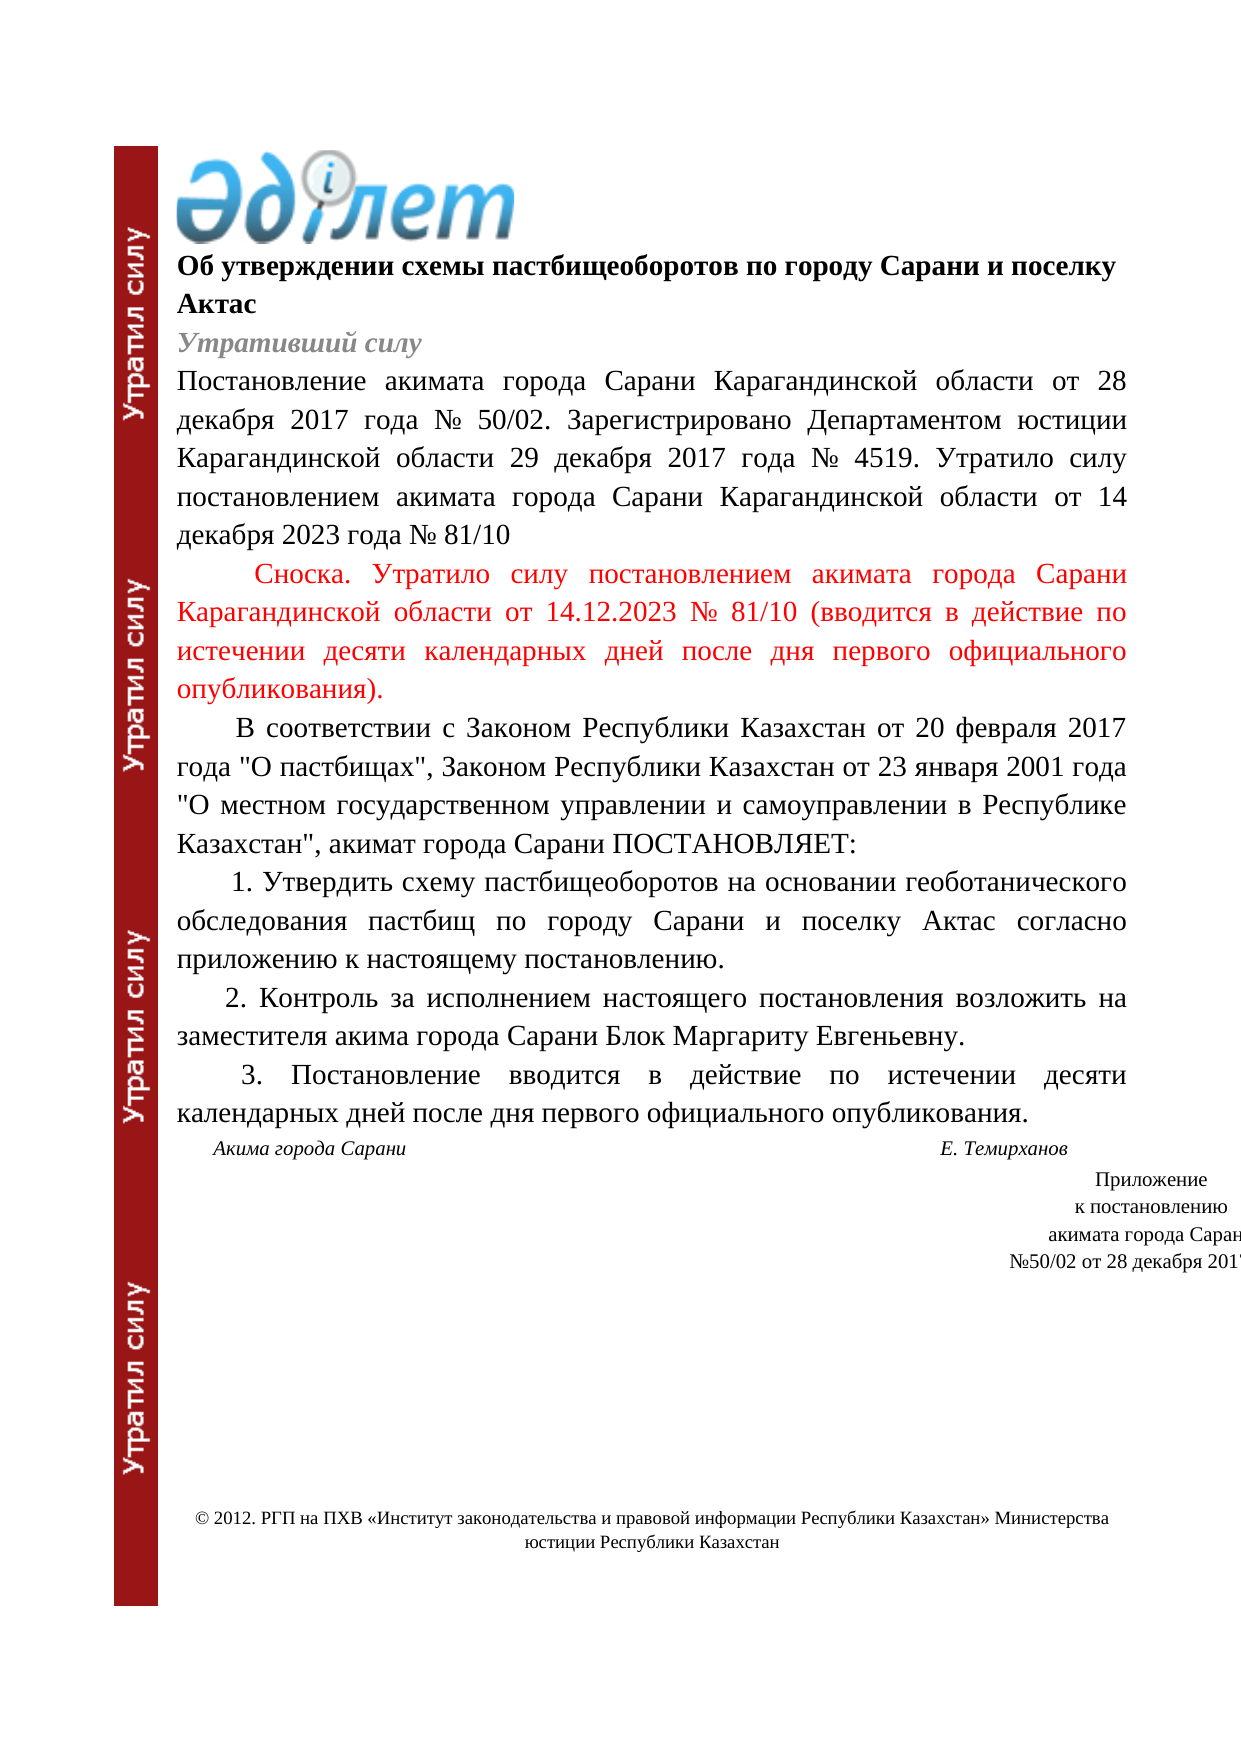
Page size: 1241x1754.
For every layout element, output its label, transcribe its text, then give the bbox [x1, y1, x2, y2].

picture [114, 1052, 158, 1057]
picture [114, 975, 158, 980]
table_header Приложение к постановлению акимата города Сарани №50/02 от 28 декабря 2017 года [912, 1165, 1240, 1309]
picture [114, 358, 158, 363]
table_header Акима города Сарани [101, 1134, 939, 1165]
text Постановление акимата города Сарани Карагандинской области от 28 декабря 2017 года № 50/02. Зарегистрировано Департаментом юстиции Карагандинской области 29 декабря 2017 года № 4519. Утратило силу постановлением акимата города Сарани Карагандинской области от 14 декабря 2023 года № 81/10 [112, 363, 1128, 551]
picture [114, 1553, 158, 1606]
picture [176, 150, 515, 244]
picture [114, 1309, 158, 1507]
text Утративший силу [112, 325, 1128, 358]
picture [114, 320, 158, 325]
text 3. Постановление вводится в действие по истечении десяти календарных дней после дня первого официального опубликования. [112, 1057, 1128, 1129]
picture [114, 146, 158, 248]
table_header Е. Темирханов [939, 1134, 1240, 1165]
text 2. Контроль за исполнением настоящего постановления возложить на заместителя акима города Сарани Блок Маргариту Евгеньевну. [112, 980, 1128, 1052]
text Сноска. Утратило силу постановлением акимата города Сарани Карагандинской области от 14.12.2023 № 81/10 (вводится в действие по истечении десяти календарных дней после дня первого официального опубликования). [112, 556, 1128, 705]
picture [114, 551, 158, 556]
text В соответствии с Законом Республики Казахстан от 20 февраля 2017 года "О пастбищах", Законом Республики Казахстан от 23 января 2001 года "О местном государственном управлении и самоуправлении в Республике Казахстан", акимат города Сарани ПОСТАНОВЛЯЕТ: [112, 710, 1128, 859]
text Об утверждении схемы пастбищеоборотов по городу Сарани и поселку Актас [112, 248, 1128, 320]
text © 2012. РГП на ПХВ «Институт законодательства и правовой информации Республики Казахстан» Министерства юстиции Республики Казахстан [112, 1507, 1128, 1553]
picture [114, 705, 158, 710]
picture [114, 859, 158, 864]
table_header [101, 1165, 912, 1309]
text 1. Утвердить схему пастбищеоборотов на основании геоботанического обследования пастбищ по городу Сарани и поселку Актас согласно приложению к настоящему постановлению. [112, 864, 1128, 975]
picture [114, 1129, 158, 1134]
